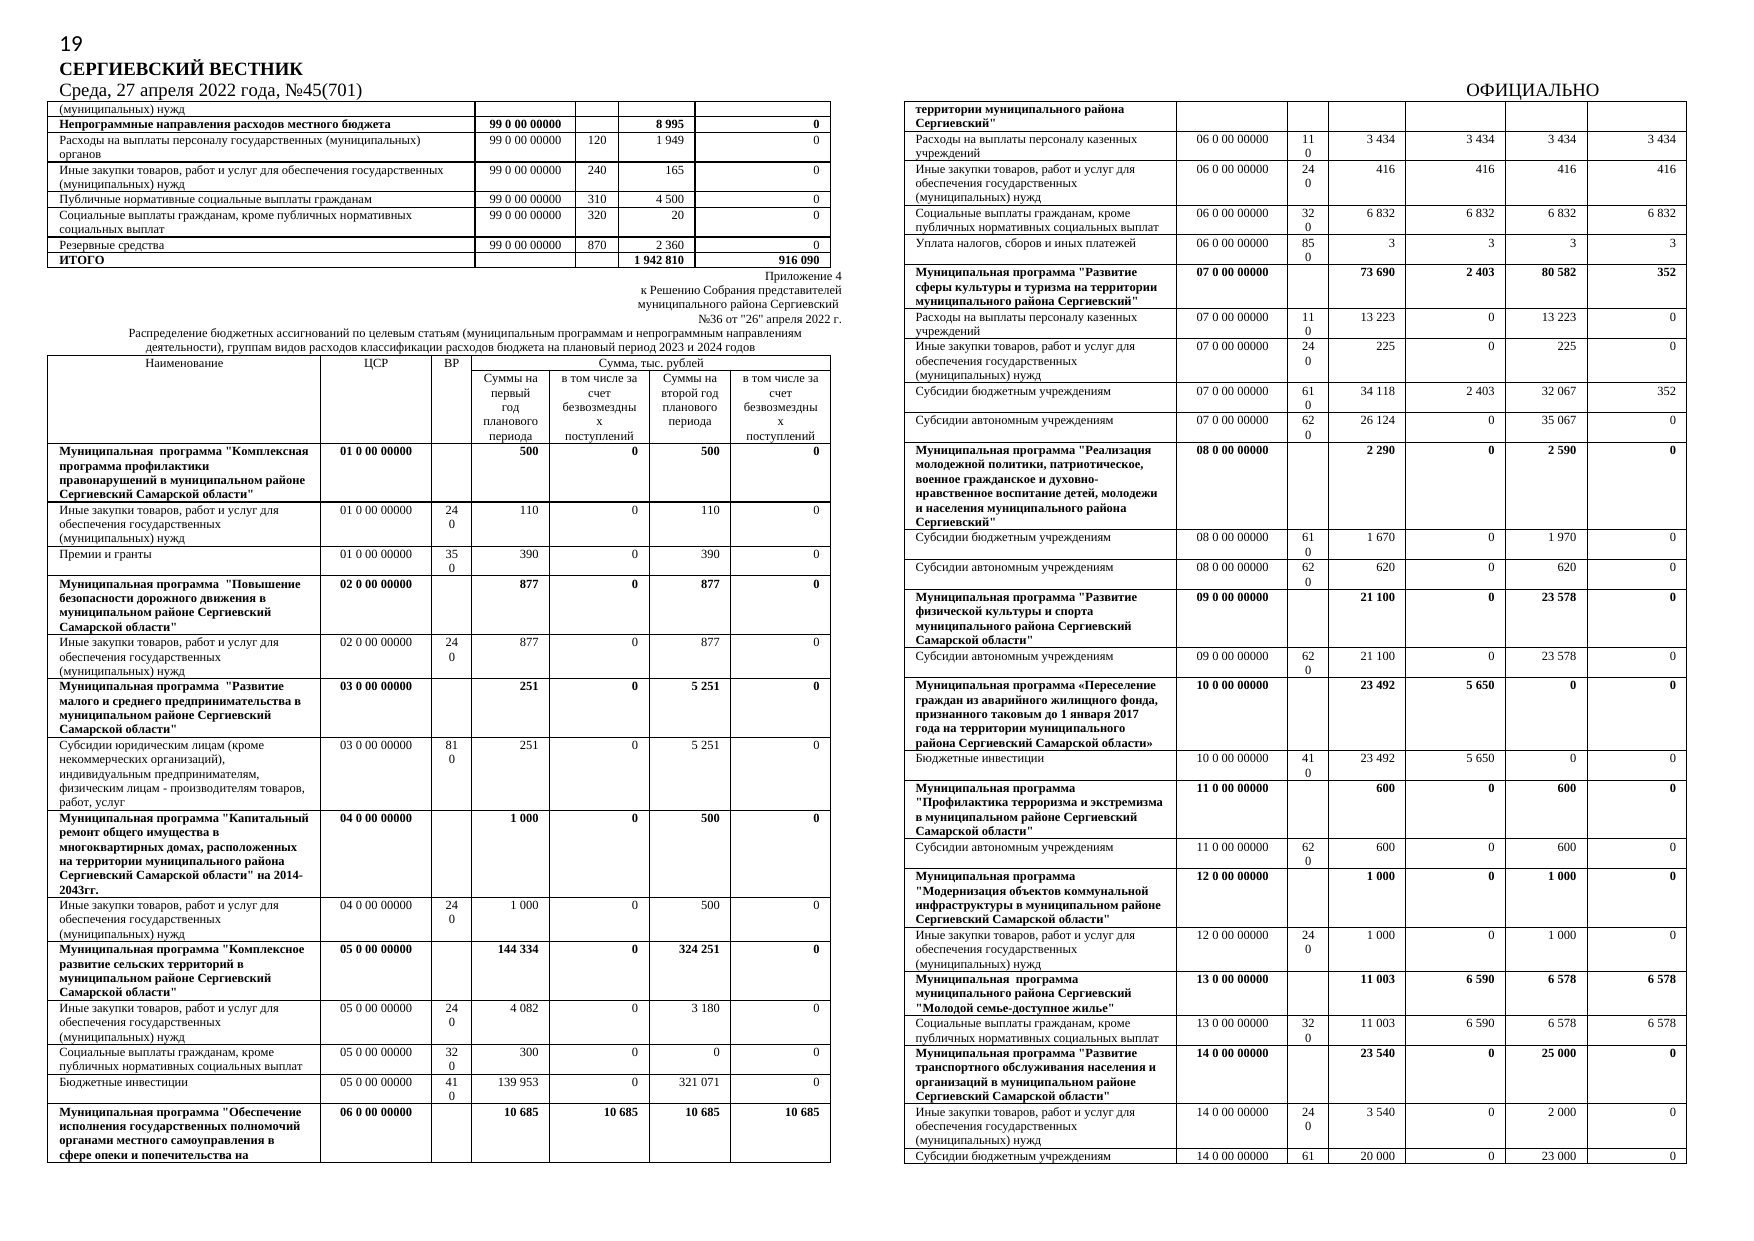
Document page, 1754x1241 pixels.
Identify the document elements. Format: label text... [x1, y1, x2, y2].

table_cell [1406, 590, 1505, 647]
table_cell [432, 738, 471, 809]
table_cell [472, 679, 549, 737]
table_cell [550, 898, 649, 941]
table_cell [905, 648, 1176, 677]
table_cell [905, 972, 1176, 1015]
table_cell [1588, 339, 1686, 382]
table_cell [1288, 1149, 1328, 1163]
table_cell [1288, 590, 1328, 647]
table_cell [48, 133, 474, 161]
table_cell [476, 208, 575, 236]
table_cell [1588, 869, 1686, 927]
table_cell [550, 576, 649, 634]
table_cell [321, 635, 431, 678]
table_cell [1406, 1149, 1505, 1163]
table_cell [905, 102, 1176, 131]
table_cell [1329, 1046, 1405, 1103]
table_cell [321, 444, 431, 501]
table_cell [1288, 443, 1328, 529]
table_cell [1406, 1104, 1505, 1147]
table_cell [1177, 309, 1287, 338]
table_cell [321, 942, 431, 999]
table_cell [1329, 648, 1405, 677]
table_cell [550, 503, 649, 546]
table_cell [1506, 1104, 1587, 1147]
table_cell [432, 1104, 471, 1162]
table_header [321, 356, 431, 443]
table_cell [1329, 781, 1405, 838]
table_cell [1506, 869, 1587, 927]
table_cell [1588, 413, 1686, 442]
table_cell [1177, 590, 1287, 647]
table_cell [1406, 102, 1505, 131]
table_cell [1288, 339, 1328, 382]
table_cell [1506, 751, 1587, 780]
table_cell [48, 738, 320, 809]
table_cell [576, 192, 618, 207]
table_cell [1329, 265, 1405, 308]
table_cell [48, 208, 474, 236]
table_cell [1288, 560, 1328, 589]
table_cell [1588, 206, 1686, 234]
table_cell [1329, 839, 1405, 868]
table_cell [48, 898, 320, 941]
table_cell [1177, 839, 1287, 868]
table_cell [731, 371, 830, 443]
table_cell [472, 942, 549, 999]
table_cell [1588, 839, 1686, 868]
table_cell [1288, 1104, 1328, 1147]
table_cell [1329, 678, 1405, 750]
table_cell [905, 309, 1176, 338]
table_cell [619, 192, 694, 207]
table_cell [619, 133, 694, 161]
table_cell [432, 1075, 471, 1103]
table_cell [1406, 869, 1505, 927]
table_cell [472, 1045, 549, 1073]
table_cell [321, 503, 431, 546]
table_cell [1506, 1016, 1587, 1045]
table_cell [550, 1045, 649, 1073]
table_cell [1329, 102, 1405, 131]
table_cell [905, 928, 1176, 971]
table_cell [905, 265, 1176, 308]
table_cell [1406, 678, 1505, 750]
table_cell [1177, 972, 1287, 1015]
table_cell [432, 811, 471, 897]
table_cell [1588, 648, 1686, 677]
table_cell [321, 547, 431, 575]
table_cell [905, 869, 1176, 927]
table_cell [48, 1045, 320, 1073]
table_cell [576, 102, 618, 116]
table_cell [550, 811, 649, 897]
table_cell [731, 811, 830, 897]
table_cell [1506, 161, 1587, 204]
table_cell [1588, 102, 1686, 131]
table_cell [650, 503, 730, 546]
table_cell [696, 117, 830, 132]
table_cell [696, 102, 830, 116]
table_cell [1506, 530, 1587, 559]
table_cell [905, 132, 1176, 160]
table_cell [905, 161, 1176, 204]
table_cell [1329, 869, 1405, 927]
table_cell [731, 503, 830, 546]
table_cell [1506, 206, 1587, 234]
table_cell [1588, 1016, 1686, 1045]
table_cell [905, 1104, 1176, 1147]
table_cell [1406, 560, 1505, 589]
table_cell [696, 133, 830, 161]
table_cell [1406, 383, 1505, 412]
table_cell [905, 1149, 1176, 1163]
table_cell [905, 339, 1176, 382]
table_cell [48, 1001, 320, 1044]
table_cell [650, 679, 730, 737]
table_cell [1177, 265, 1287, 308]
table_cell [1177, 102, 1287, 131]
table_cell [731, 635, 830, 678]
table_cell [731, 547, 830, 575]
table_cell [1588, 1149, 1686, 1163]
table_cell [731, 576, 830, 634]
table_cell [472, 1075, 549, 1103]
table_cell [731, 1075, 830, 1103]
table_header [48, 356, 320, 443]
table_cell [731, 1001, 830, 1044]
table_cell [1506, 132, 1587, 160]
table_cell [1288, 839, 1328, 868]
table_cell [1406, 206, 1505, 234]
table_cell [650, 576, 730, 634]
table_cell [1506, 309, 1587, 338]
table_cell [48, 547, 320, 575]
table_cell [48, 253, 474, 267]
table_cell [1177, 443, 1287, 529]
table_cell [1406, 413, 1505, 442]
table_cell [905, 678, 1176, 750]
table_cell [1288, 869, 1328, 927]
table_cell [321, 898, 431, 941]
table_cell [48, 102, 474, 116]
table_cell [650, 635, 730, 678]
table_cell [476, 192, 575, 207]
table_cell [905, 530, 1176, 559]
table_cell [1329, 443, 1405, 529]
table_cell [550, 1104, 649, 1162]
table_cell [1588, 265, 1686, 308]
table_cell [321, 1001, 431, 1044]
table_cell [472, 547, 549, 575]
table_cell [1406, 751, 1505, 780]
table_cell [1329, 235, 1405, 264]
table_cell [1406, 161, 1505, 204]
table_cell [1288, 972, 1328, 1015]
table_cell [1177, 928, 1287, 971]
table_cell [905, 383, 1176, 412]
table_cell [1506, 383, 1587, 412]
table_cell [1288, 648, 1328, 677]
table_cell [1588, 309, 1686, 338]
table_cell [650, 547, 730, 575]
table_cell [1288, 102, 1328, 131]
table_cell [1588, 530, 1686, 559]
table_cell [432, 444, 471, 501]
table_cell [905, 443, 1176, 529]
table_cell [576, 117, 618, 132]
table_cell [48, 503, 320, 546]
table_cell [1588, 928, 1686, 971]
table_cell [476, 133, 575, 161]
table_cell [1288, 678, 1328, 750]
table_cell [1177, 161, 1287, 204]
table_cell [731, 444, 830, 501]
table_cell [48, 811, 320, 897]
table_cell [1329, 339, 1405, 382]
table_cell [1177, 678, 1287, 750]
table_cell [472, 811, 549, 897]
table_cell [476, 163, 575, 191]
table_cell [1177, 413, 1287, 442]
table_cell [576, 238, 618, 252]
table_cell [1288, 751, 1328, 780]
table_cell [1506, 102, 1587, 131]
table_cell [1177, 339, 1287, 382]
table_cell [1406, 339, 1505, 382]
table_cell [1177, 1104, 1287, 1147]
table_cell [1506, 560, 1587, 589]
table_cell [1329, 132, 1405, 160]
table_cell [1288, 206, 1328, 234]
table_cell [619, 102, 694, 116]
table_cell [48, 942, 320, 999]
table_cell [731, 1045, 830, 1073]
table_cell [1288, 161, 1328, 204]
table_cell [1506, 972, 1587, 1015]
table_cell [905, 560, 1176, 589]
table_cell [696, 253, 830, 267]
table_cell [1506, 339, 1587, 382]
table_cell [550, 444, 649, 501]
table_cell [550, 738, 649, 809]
text Распределение бюджетных ассигнований по целевым статьям (муниципальным программам и непрограммным направлениям деятельности), группам видов расходов классификации расходов бюджета на плановый период 2023 и 2024 годов [59, 326, 842, 354]
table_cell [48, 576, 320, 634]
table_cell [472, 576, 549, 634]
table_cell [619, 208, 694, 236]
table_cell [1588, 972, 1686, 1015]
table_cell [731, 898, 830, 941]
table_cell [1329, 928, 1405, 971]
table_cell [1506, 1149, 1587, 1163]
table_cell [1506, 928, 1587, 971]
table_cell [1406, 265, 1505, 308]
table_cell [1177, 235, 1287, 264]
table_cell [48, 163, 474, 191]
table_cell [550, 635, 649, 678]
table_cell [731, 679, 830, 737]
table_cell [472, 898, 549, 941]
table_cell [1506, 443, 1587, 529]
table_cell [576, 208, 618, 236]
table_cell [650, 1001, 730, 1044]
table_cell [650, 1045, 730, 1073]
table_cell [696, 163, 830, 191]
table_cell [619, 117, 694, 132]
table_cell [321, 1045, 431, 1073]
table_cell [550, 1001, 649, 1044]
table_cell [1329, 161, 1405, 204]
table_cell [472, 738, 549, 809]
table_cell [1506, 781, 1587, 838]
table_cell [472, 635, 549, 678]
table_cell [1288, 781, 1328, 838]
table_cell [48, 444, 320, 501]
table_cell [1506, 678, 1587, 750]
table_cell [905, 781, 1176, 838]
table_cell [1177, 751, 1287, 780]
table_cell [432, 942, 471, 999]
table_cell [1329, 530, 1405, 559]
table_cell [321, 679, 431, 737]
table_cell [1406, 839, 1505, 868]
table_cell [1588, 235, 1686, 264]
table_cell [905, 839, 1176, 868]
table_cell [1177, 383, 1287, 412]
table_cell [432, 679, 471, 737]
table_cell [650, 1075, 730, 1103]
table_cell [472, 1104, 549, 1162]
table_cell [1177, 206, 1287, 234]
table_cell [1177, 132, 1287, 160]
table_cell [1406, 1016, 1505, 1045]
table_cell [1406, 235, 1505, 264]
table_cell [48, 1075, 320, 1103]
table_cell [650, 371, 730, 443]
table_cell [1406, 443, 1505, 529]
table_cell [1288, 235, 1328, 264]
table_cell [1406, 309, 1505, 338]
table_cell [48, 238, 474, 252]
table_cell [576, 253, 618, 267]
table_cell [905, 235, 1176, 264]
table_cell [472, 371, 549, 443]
text к Решению Собрания представителей [59, 283, 842, 297]
text №36 от "26" апреля 2022 г. [59, 311, 842, 326]
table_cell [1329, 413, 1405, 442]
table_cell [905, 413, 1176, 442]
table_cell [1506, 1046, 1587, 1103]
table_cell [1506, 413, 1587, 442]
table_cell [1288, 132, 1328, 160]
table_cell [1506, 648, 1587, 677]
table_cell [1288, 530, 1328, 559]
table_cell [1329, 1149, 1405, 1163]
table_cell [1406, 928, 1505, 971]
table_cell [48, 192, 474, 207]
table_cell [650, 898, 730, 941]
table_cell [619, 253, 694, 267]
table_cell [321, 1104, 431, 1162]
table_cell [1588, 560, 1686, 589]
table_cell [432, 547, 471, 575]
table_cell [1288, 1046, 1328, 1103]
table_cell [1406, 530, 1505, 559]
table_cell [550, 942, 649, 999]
text Приложение 4 [59, 268, 842, 283]
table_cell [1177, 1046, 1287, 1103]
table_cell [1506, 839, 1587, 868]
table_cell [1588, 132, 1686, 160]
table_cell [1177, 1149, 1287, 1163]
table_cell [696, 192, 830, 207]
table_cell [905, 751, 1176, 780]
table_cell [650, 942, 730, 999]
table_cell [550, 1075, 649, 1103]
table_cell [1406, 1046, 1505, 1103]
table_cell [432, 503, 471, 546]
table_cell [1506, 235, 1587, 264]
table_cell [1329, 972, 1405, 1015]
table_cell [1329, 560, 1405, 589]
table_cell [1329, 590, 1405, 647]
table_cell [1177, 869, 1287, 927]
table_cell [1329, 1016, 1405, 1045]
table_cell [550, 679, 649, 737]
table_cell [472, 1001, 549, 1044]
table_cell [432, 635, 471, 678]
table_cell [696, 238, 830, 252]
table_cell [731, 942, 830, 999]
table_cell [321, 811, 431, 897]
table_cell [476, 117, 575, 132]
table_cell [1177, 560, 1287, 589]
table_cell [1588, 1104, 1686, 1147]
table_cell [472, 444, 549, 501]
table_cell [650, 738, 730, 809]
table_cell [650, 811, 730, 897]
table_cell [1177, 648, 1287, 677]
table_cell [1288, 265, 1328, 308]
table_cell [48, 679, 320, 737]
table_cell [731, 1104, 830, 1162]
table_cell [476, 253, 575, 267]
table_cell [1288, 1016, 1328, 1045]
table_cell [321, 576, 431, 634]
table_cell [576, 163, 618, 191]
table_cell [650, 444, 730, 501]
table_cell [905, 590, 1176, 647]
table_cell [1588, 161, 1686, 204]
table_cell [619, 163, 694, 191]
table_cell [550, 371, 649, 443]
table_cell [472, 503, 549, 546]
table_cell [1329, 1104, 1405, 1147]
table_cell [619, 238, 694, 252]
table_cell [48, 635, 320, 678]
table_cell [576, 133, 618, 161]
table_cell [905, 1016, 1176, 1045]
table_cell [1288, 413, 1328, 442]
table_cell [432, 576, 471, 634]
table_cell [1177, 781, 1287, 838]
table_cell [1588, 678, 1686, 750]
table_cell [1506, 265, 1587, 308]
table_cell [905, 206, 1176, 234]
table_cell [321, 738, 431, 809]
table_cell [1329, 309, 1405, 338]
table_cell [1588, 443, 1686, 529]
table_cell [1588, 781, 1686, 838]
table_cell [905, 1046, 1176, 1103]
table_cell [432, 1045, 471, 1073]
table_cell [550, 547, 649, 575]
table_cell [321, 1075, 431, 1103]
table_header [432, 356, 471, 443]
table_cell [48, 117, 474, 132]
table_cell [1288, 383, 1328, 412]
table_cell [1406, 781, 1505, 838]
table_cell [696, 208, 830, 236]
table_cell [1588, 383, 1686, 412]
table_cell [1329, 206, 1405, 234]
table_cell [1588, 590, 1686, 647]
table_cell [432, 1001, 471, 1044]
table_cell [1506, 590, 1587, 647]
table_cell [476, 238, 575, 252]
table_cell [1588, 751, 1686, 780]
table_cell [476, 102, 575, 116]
text муниципального района Сергиевский [59, 297, 842, 311]
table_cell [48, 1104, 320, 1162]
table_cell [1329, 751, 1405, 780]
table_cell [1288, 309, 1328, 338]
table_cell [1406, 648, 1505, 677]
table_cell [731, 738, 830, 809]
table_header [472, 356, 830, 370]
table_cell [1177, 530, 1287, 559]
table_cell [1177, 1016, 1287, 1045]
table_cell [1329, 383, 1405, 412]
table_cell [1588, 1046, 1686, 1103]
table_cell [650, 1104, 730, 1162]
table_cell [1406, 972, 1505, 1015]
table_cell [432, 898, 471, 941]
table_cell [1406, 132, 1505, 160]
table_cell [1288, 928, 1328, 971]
